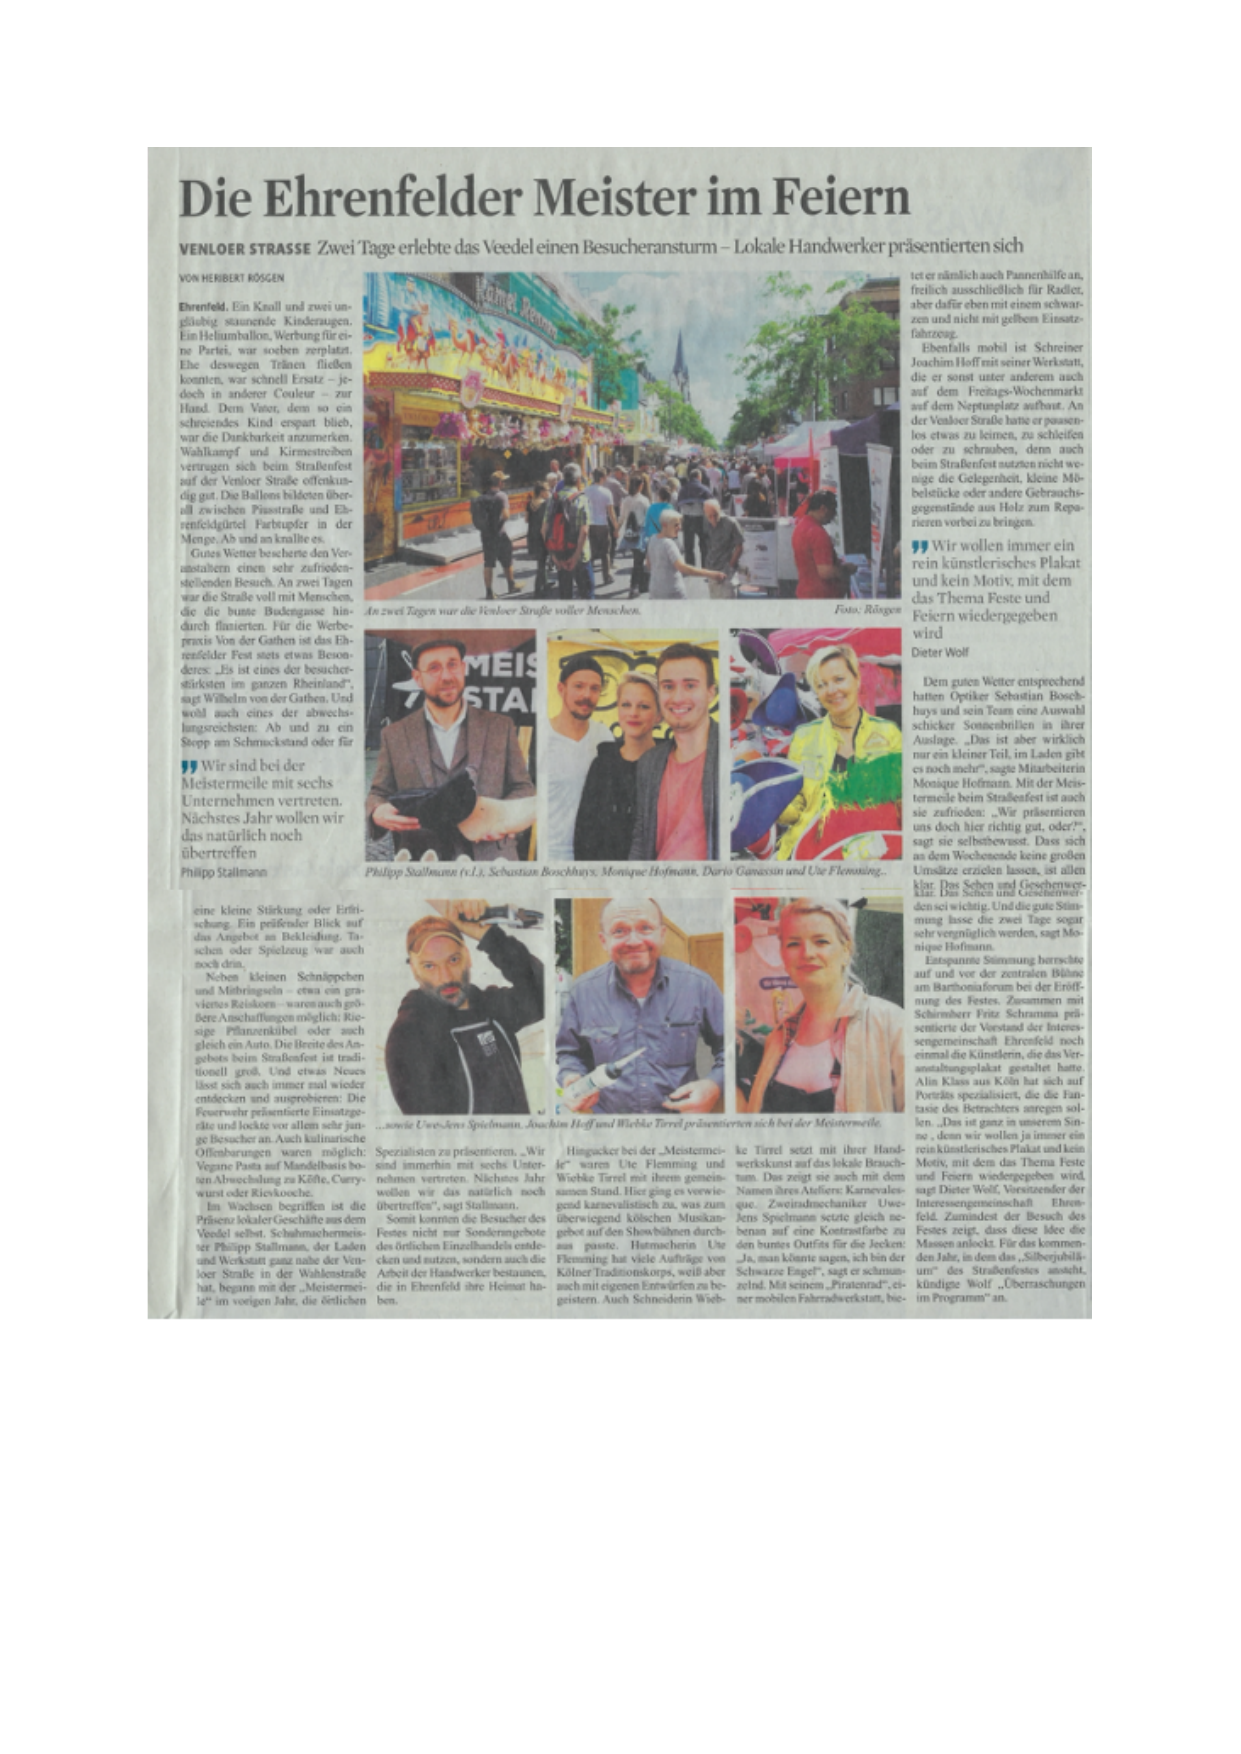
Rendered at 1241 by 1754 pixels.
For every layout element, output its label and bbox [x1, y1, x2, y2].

picture [147, 147, 1092, 1321]
